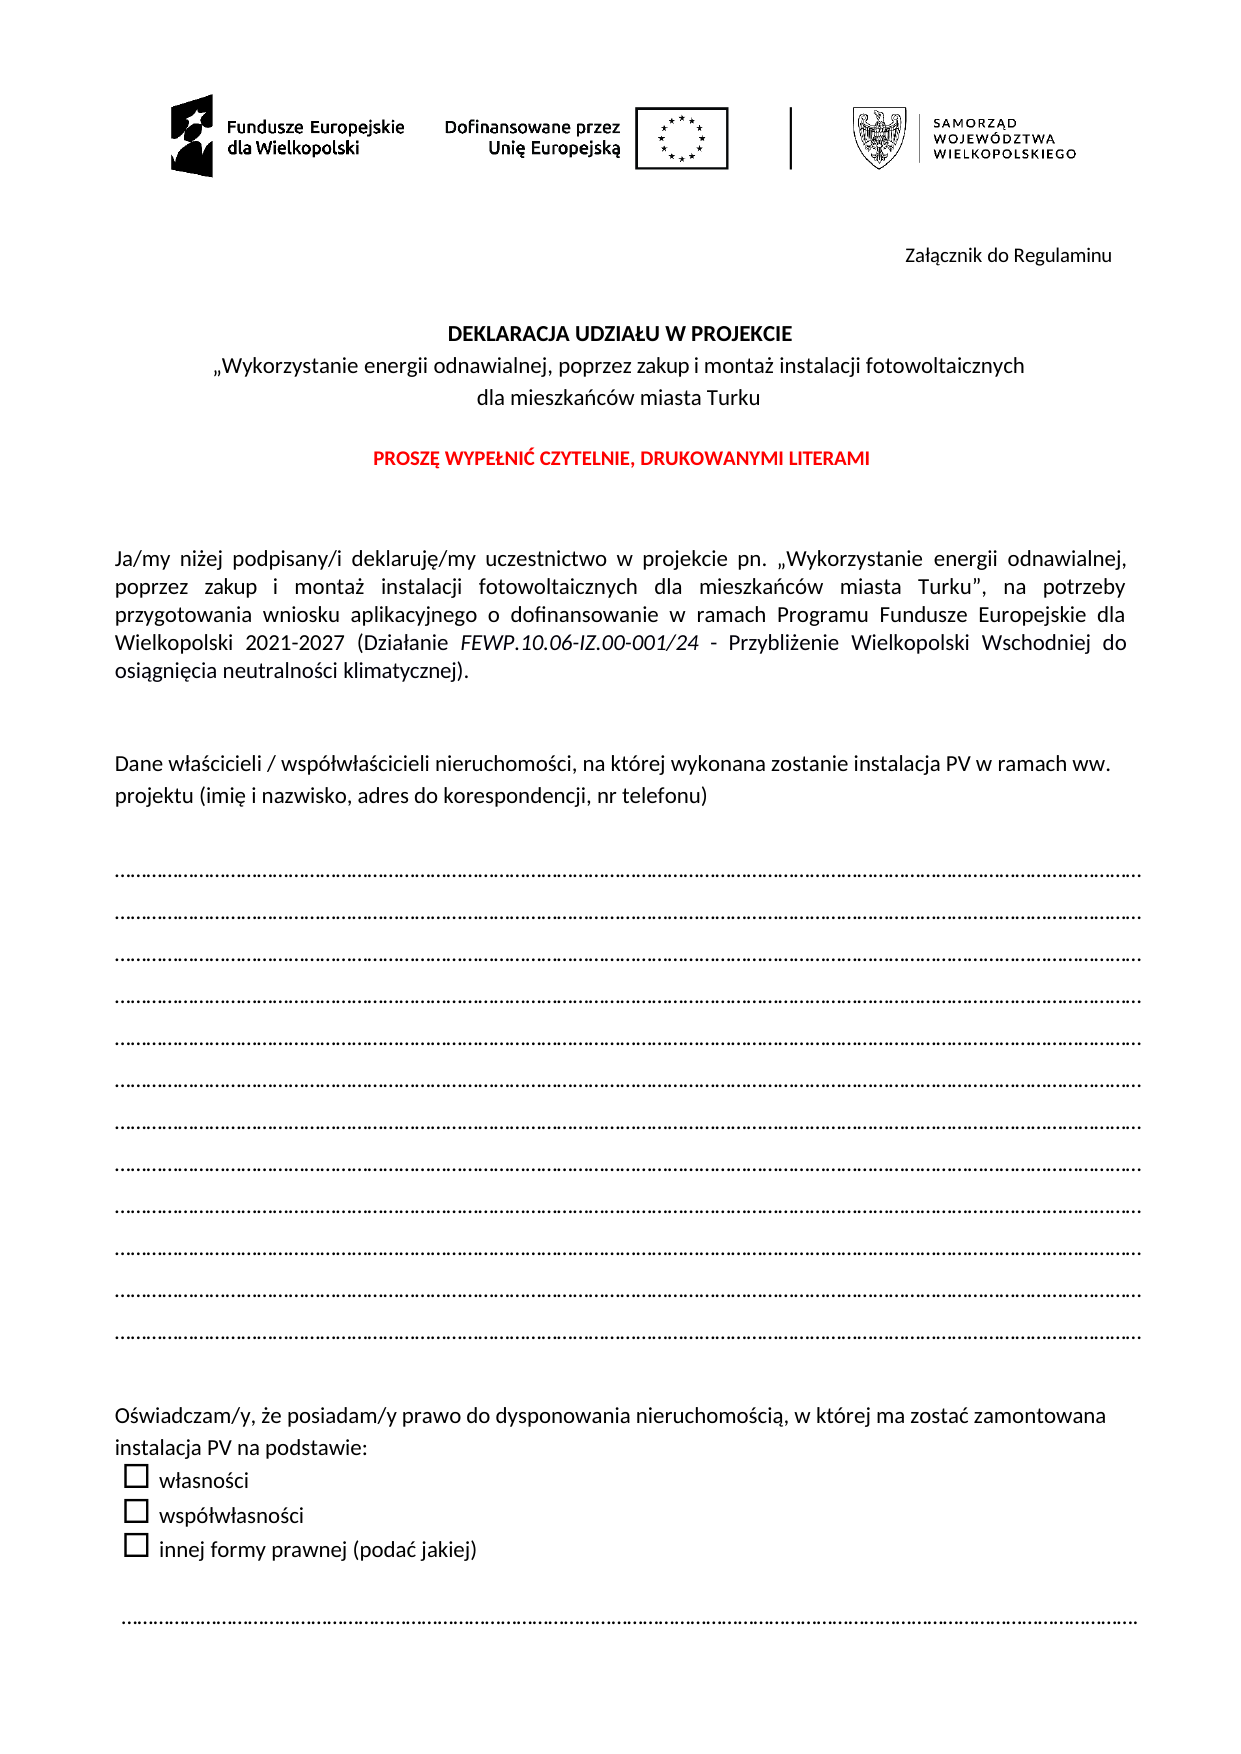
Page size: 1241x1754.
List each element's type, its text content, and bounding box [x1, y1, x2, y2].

text dla mieszkańców miasta Turku [121, 383, 1117, 411]
text Oświadczam/y, że posiadam/y prawo do dysponowania nieruchomością, w której ma zostać zamontowana instalacja PV na podstawie: [114, 1401, 1144, 1461]
subtitle DEKLARACJA UDZIAŁU W PROJEKCIE [307, 319, 933, 347]
text …………………………………………………………………………………………………………………………………………………………………………… [114, 939, 1144, 967]
text „Wykorzystanie energii odnawialnej, poprzez zakup i montaż instalacji fotowoltaicznych [121, 351, 1117, 379]
text …………………………………………………………………………………………………………………………………………………………………………… [114, 897, 1144, 925]
text …………………………………………………………………………………………………………………………………………………………………………… [114, 1317, 1144, 1345]
text Ja/my niżej podpisany/i deklaruję/my uczestnictwo w projekcie pn. „Wykorzystanie energii odnawialnej, poprzez zakup i montaż instalacji fotowoltaicznych dla mieszkańców miasta Turku”, na potrzeby przygotowania wniosku aplikacyjnego o dofinansowanie w ramach Programu Fundusze Europejskie dla Wielkopolski 2021-2027 (Działanie FEWP.10.06-IZ.00-001/24 - Przybliżenie Wielkopolski Wschodniej do osiągnięcia neutralności klimatycznej). [114, 544, 1127, 684]
text …………………………………………………………………………………………………………………………………………………………………………… [114, 1023, 1144, 1051]
text Dane właścicieli / współwłaścicieli nieruchomości, na której wykonana zostanie instalacja PV w ramach ww. projektu (imię i nazwisko, adres do korespondencji, nr telefonu) [114, 749, 1144, 809]
text …………………………………………………………………………………………………………………………………………………………………………… [114, 981, 1144, 1009]
text …………………………………………………………………………………………………………………………………………………………………………… [114, 855, 1144, 883]
text Załącznik do Regulaminu [868, 243, 1112, 268]
list innej formy prawnej (podać jakiej) [121, 1535, 1144, 1565]
list współwłasności [121, 1500, 1144, 1530]
text …………………………………………………………………………………………………………………………………………………………………………… [114, 1275, 1144, 1303]
subtitle PROSZĘ WYPEŁNIĆ CZYTELNIE, DRUKOWANYMI LITERAMI [310, 445, 933, 470]
picture [150, 73, 1096, 198]
text …………………………………………………………………………………………………………………………………………………………………………… [114, 1065, 1144, 1093]
list własności [121, 1465, 1144, 1496]
text …………………………………………………………………………………………………………………………………………………………………………. [121, 1602, 1144, 1630]
text …………………………………………………………………………………………………………………………………………………………………………… [114, 1233, 1144, 1261]
text …………………………………………………………………………………………………………………………………………………………………………… [114, 1107, 1144, 1135]
text …………………………………………………………………………………………………………………………………………………………………………… [114, 1149, 1144, 1177]
text …………………………………………………………………………………………………………………………………………………………………………… [114, 1191, 1144, 1219]
